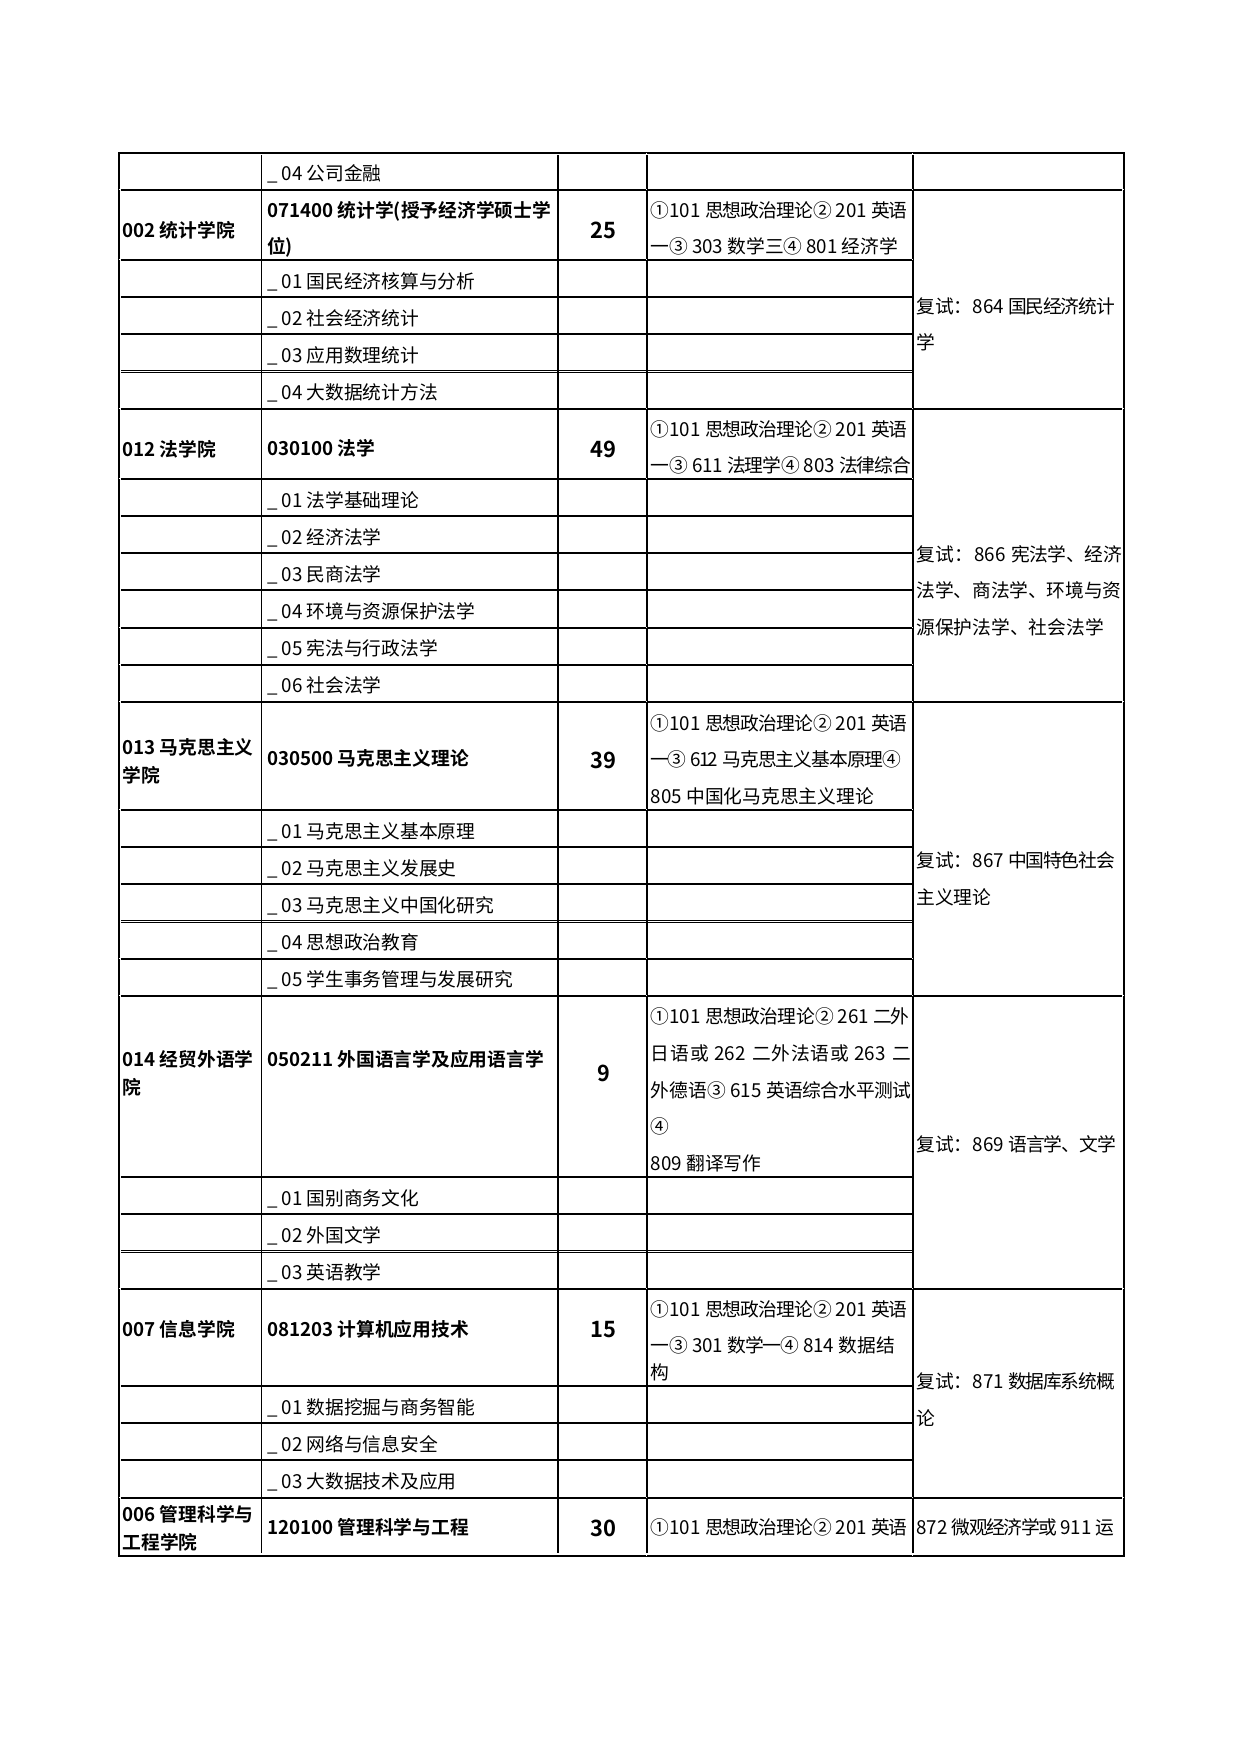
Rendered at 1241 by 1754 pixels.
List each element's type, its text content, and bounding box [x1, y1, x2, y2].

table_cell 15 [559, 1290, 646, 1385]
table_cell 39 [559, 703, 646, 809]
table_cell [559, 298, 646, 333]
table_cell [120, 666, 261, 701]
table_cell [648, 1178, 912, 1213]
table_cell _ 02 网络与信息安全 [262, 1424, 557, 1459]
table_cell [648, 554, 912, 589]
table_cell 006 管理科学与工程学院 [120, 1499, 261, 1554]
table_cell [559, 1215, 646, 1250]
table_cell _ 04 环境与资源保护法学 [262, 591, 557, 626]
table_cell [559, 629, 646, 664]
table_cell [120, 298, 261, 333]
table_cell 012 法学院 [120, 410, 261, 478]
table_cell [120, 1387, 261, 1422]
table_cell [648, 1387, 912, 1422]
table_cell _ 04 大数据统计方法 [262, 373, 557, 407]
table_cell _ 01 国民经济核算与分析 [262, 261, 557, 296]
table_cell [120, 1424, 261, 1459]
table_cell [648, 1461, 912, 1496]
table_cell _ 03 民商法学 [262, 554, 557, 589]
table_cell [648, 517, 912, 552]
table_cell 25 [559, 191, 646, 259]
table_cell [559, 517, 646, 552]
table_cell [648, 1215, 912, 1250]
table_cell [559, 923, 646, 957]
table_cell [648, 1253, 912, 1288]
table_cell _ 02 社会经济统计 [262, 298, 557, 333]
table_cell 复试：871 数据库系统概论 [914, 1288, 1123, 1496]
table_cell 030500 马克思主义理论 [262, 703, 557, 809]
table_cell 050211 外国语言学及应用语言学 [262, 997, 557, 1176]
table_cell _ 01 国别商务文化 [262, 1178, 557, 1213]
table_cell [120, 591, 261, 626]
table_cell [559, 666, 646, 701]
table_cell 872 微观经济学或 911 运 [912, 1496, 1123, 1554]
table_cell [559, 335, 646, 370]
table_header _ 04 公司金融 [262, 154, 557, 188]
table_cell ①101 思想政治理论②201 英语 [647, 1499, 912, 1554]
table_cell 120100 管理科学与工程 [261, 1499, 558, 1554]
table_cell _ 05 宪法与行政法学 [262, 629, 557, 664]
table_cell 49 [559, 410, 646, 478]
table_cell ①101 思想政治理论②201 英语 一③611 法理学④803 法律综合 [648, 410, 912, 478]
table_cell _ 03 马克思主义中国化研究 [262, 885, 557, 920]
table_cell [559, 1178, 646, 1213]
table_cell [648, 666, 912, 701]
table_cell [559, 1461, 646, 1496]
table_cell [648, 298, 912, 333]
table_cell [559, 480, 646, 515]
table_cell [559, 811, 646, 846]
table_cell _ 05 学生事务管理与发展研究 [262, 960, 557, 995]
table_cell [559, 591, 646, 626]
table_cell 复试：867 中国特色社会主义理论 [914, 701, 1123, 995]
table_cell [120, 1461, 261, 1496]
table_cell [120, 261, 261, 296]
table_cell [648, 848, 912, 883]
table_cell [648, 811, 912, 846]
table_cell [120, 923, 261, 957]
table_cell _ 01 法学基础理论 [262, 480, 557, 515]
table_cell ①101 思想政治理论②201 英语 一③303 数学三④801 经济学 [648, 191, 912, 259]
table_cell [120, 629, 261, 664]
table_cell [559, 960, 646, 995]
table_cell _ 01 马克思主义基本原理 [262, 811, 557, 846]
table_cell [120, 960, 261, 995]
table_cell ①101 思想政治理论②201 英语 一③301 数学一④814 数据结构 [648, 1290, 912, 1385]
table_cell [648, 335, 912, 370]
table_cell [559, 554, 646, 589]
table_cell 071400 统计学(授予经济学硕士学 位) [262, 191, 557, 259]
table_header [914, 154, 1123, 188]
table_header [120, 154, 261, 188]
table_cell _ 01 数据挖掘与商务智能 [262, 1387, 557, 1422]
table_cell _ 06 社会法学 [262, 666, 557, 701]
table_cell [120, 848, 261, 883]
table_cell [648, 885, 912, 920]
table_cell [559, 885, 646, 920]
table_cell [559, 848, 646, 883]
table_cell _ 02 外国文学 [262, 1215, 557, 1250]
table_cell [120, 1253, 261, 1288]
table_cell [648, 923, 912, 957]
table_cell [648, 629, 912, 664]
table_cell _ 03 大数据技术及应用 [262, 1461, 557, 1496]
table_cell 007 信息学院 [120, 1290, 261, 1385]
table_cell 014 经贸外语学院 [120, 997, 261, 1176]
table_cell 30 [558, 1499, 647, 1554]
table_cell [648, 960, 912, 995]
table_cell [648, 1424, 912, 1459]
table_cell _ 02 马克思主义发展史 [262, 848, 557, 883]
table_cell [120, 1215, 261, 1250]
table_cell [120, 335, 261, 370]
table_cell [120, 517, 261, 552]
table_cell [120, 480, 261, 515]
table_cell [120, 811, 261, 846]
table_cell [648, 261, 912, 296]
table_cell [120, 554, 261, 589]
table_header [559, 154, 646, 188]
table_cell 002 统计学院 [120, 191, 261, 259]
table_cell _ 04 思想政治教育 [262, 923, 557, 957]
table_cell ①101 思想政治理论②201 英语一③612 马克思主义基本原理④ 805 中国化马克思主义理论 [648, 703, 912, 809]
table_cell 复试：864 国民经济统计学 [914, 189, 1123, 407]
table_cell [120, 885, 261, 920]
table_cell [648, 591, 912, 626]
table_cell 9 [559, 997, 646, 1176]
table_header [648, 154, 912, 188]
table_cell ①101 思想政治理论②261 二外日语或262 二外法语或263 二外德语③615 英语综合水平测试④ 809 翻译写作 [648, 997, 912, 1176]
table_cell _ 02 经济法学 [262, 517, 557, 552]
table_cell [120, 1178, 261, 1213]
table_cell [648, 480, 912, 515]
table_cell [648, 373, 912, 407]
table_cell 030100 法学 [262, 410, 557, 478]
table_cell [559, 261, 646, 296]
table_cell 013 马克思主义学院 [120, 703, 261, 809]
table_cell 复试：869 语言学、文学 [914, 995, 1123, 1288]
table_cell [559, 373, 646, 407]
table_cell [120, 373, 261, 407]
table_cell 复试：866 宪法学、经济法学、商法学、环境与资源保护法学、社会法学 [914, 408, 1123, 701]
table_cell [559, 1424, 646, 1459]
table_cell 081203 计算机应用技术 [262, 1290, 557, 1385]
table_cell [559, 1387, 646, 1422]
table_cell _ 03 英语教学 [262, 1253, 557, 1288]
table_cell _ 03 应用数理统计 [262, 335, 557, 370]
table_cell [559, 1253, 646, 1288]
